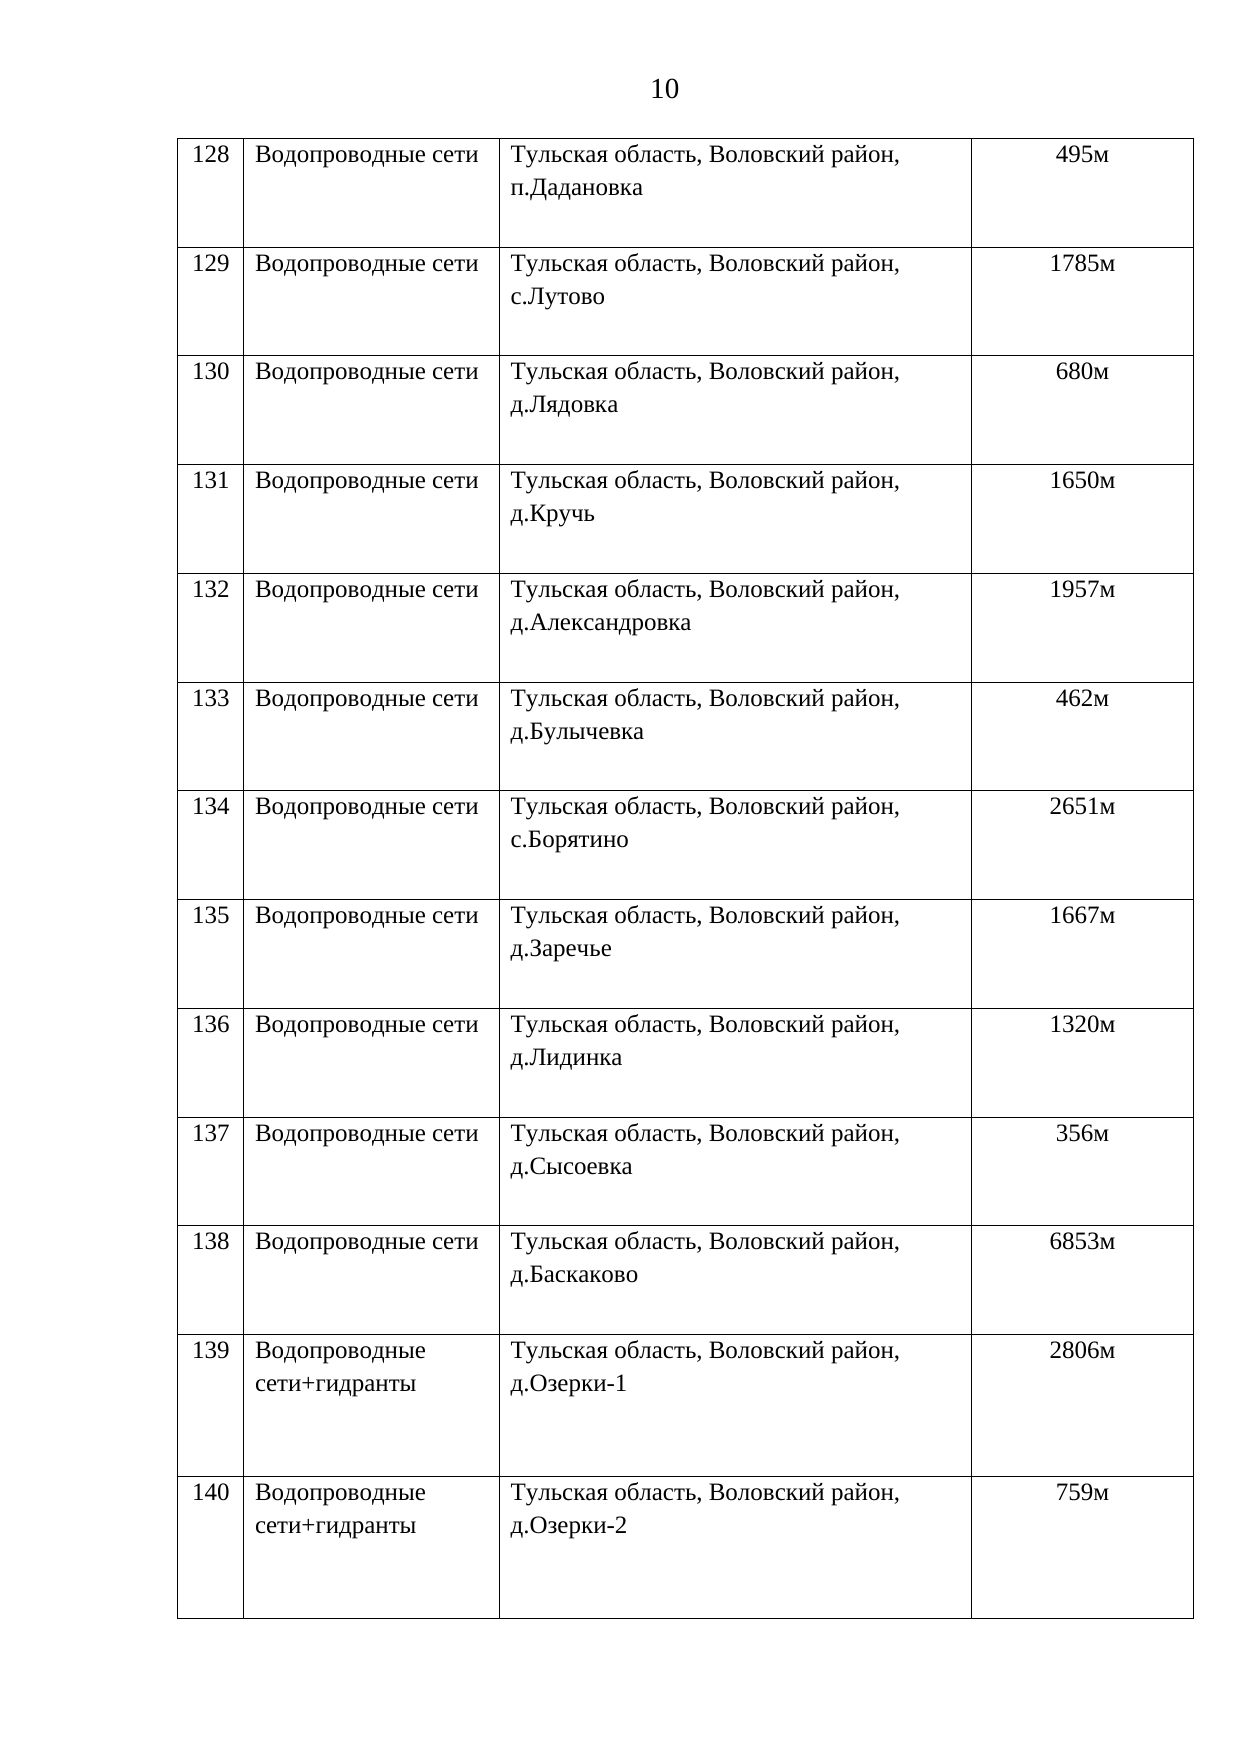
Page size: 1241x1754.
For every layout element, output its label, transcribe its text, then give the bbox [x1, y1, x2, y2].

table_cell Тульская область, Воловский район, д.Баскаково [500, 1226, 971, 1334]
table_cell 132 [178, 574, 243, 682]
table_cell 1785м [972, 248, 1193, 355]
table_cell 131 [178, 465, 243, 573]
table_cell Водопроводные сети [244, 683, 499, 790]
table_cell Водопроводные сети+гидранты [244, 1335, 499, 1476]
table_cell Водопроводные сети [244, 1009, 499, 1117]
table_cell 680м [972, 356, 1193, 464]
table_cell Тульская область, Воловский район, д.Лидинка [500, 1009, 971, 1117]
table_cell 2651м [972, 791, 1193, 899]
table_cell Тульская область, Воловский район, д.Александровка [500, 574, 971, 682]
table_cell 136 [178, 1009, 243, 1117]
table_cell 133 [178, 683, 243, 790]
table_cell Тульская область, Воловский район, п.Дадановка [500, 139, 971, 247]
table_cell Водопроводные сети [244, 791, 499, 899]
table_cell 128 [178, 139, 243, 247]
table_cell 1650м [972, 465, 1193, 573]
table_cell Водопроводные сети [244, 465, 499, 573]
table_cell 134 [178, 791, 243, 899]
table_cell Водопроводные сети [244, 139, 499, 247]
table_cell 1957м [972, 574, 1193, 682]
table_cell Тульская область, Воловский район, д.Лядовка [500, 356, 971, 464]
table_cell 139 [178, 1335, 243, 1476]
table_cell Водопроводные сети [244, 1226, 499, 1334]
table_cell 2806м [972, 1335, 1193, 1476]
table_cell Водопроводные сети [244, 1118, 499, 1225]
table_cell Водопроводные сети [244, 900, 499, 1008]
table_cell Тульская область, Воловский район, д.Кручь [500, 465, 971, 573]
table_cell Водопроводные сети [244, 248, 499, 355]
table_cell 462м [972, 683, 1193, 790]
table_cell Тульская область, Воловский район, с.Лутово [500, 248, 971, 355]
table_cell Тульская область, Воловский район, д.Булычевка [500, 683, 971, 790]
table_cell Тульская область, Воловский район, д.Заречье [500, 900, 971, 1008]
table_cell 129 [178, 248, 243, 355]
table_cell 495м [972, 139, 1193, 247]
table_cell Водопроводные сети [244, 356, 499, 464]
table_cell Тульская область, Воловский район, с.Борятино [500, 791, 971, 899]
table_cell 137 [178, 1118, 243, 1225]
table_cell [244, 1477, 499, 1618]
table_cell Тульская область, Воловский район, д.Сысоевка [500, 1118, 971, 1225]
table_cell 135 [178, 900, 243, 1008]
table_cell 140 [178, 1477, 243, 1618]
table_cell 138 [178, 1226, 243, 1334]
table_cell Водопроводные сети [244, 574, 499, 682]
table_cell Тульская область, Воловский район, д.Озерки-1 [500, 1335, 971, 1476]
table_cell 759м [972, 1477, 1193, 1618]
table_cell 6853м [972, 1226, 1193, 1334]
table_cell 130 [178, 356, 243, 464]
table_cell 356м [972, 1118, 1193, 1225]
table_cell 1667м [972, 900, 1193, 1008]
table_cell 1320м [972, 1009, 1193, 1117]
table_cell Тульская область, Воловский район, д.Озерки-2 [500, 1477, 971, 1618]
